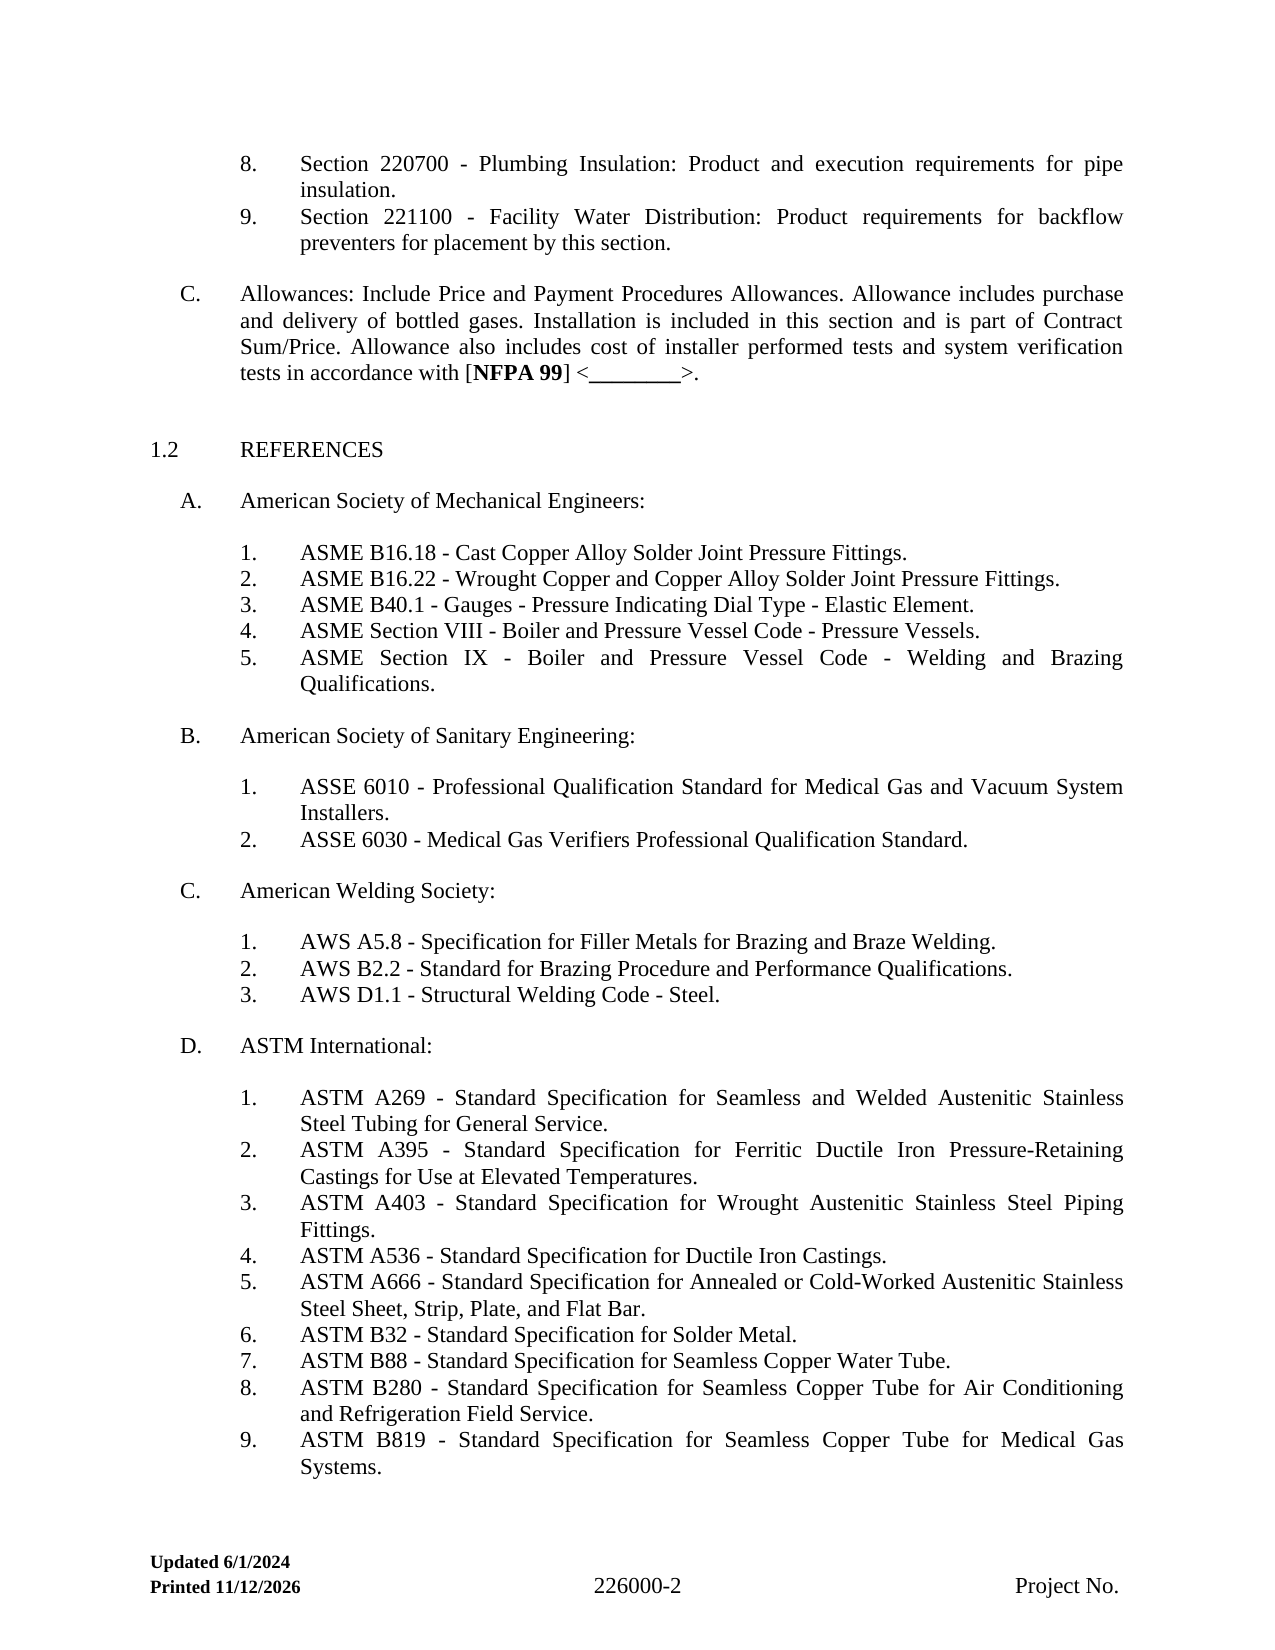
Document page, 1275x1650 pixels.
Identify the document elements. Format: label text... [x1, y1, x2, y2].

text ASTM A403 - Standard Specification for Wrought Austenitic Stainless Steel Piping Fittings. [240, 1189, 1125, 1242]
text AWS A5.8 - Specification for Filler Metals for Brazing and Braze Welding. [240, 928, 1125, 955]
text REFERENCES [150, 436, 1125, 458]
text ASME B16.22 - Wrought Copper and Copper Alloy Solder Joint Pressure Fittings. [240, 565, 1125, 591]
text ASME B16.18 - Cast Copper Alloy Solder Joint Pressure Fittings. [240, 538, 1125, 565]
text ASTM B819 - Standard Specification for Seamless Copper Tube for Medical Gas Systems. [240, 1426, 1125, 1479]
text ASTM A395 - Standard Specification for Ferritic Ductile Iron Pressure-Retaining Castings for Use at Elevated Temperatures. [240, 1137, 1125, 1189]
text ASME Section IX - Boiler and Pressure Vessel Code - Welding and Brazing Qualifications. [240, 644, 1125, 697]
text Allowances: Include Price and Payment Procedures Allowances. Allowance includes purchase and delivery of bottled gases. Installation is included in this section and is part of Contract Sum/Price. Allowance also includes cost of installer performed tests and system verification tests in accordance with [NFPA 99] <________>. [180, 280, 1125, 386]
text ASTM B280 - Standard Specification for Seamless Copper Tube for Air Conditioning and Refrigeration Field Service. [240, 1374, 1125, 1426]
text AWS D1.1 - Structural Welding Code - Steel. [240, 981, 1125, 1007]
text Section 221100 - Facility Water Distribution: Product requirements for backflow preventers for placement by this section. [240, 203, 1125, 255]
text ASTM International: [180, 1032, 1125, 1059]
text ASME Section VIII - Boiler and Pressure Vessel Code - Pressure Vessels. [240, 618, 1125, 644]
text AWS B2.2 - Standard for Brazing Procedure and Performance Qualifications. [240, 955, 1125, 981]
text ASTM B88 - Standard Specification for Seamless Copper Water Tube. [240, 1347, 1125, 1374]
text American Welding Society: [180, 877, 1125, 903]
text ASTM A269 - Standard Specification for Seamless and Welded Austenitic Stainless Steel Tubing for General Service. [240, 1084, 1125, 1137]
text American Society of Sanitary Engineering: [180, 722, 1125, 748]
text ASSE 6010 - Professional Qualification Standard for Medical Gas and Vacuum System Installers. [240, 773, 1125, 826]
text Section 220700 - Plumbing Insulation: Product and execution requirements for pipe insulation. [240, 150, 1125, 203]
text ASTM A666 - Standard Specification for Annealed or Cold-Worked Austenitic Stainless Steel Sheet, Strip, Plate, and Flat Bar. [240, 1268, 1125, 1321]
text American Society of Mechanical Engineers: [180, 487, 1125, 513]
text ASSE 6030 - Medical Gas Verifiers Professional Qualification Standard. [240, 826, 1125, 852]
text ASME B40.1 - Gauges - Pressure Indicating Dial Type - Elastic Element. [240, 591, 1125, 618]
text ASTM A536 - Standard Specification for Ductile Iron Castings. [240, 1242, 1125, 1268]
text ASTM B32 - Standard Specification for Solder Metal. [240, 1321, 1125, 1347]
